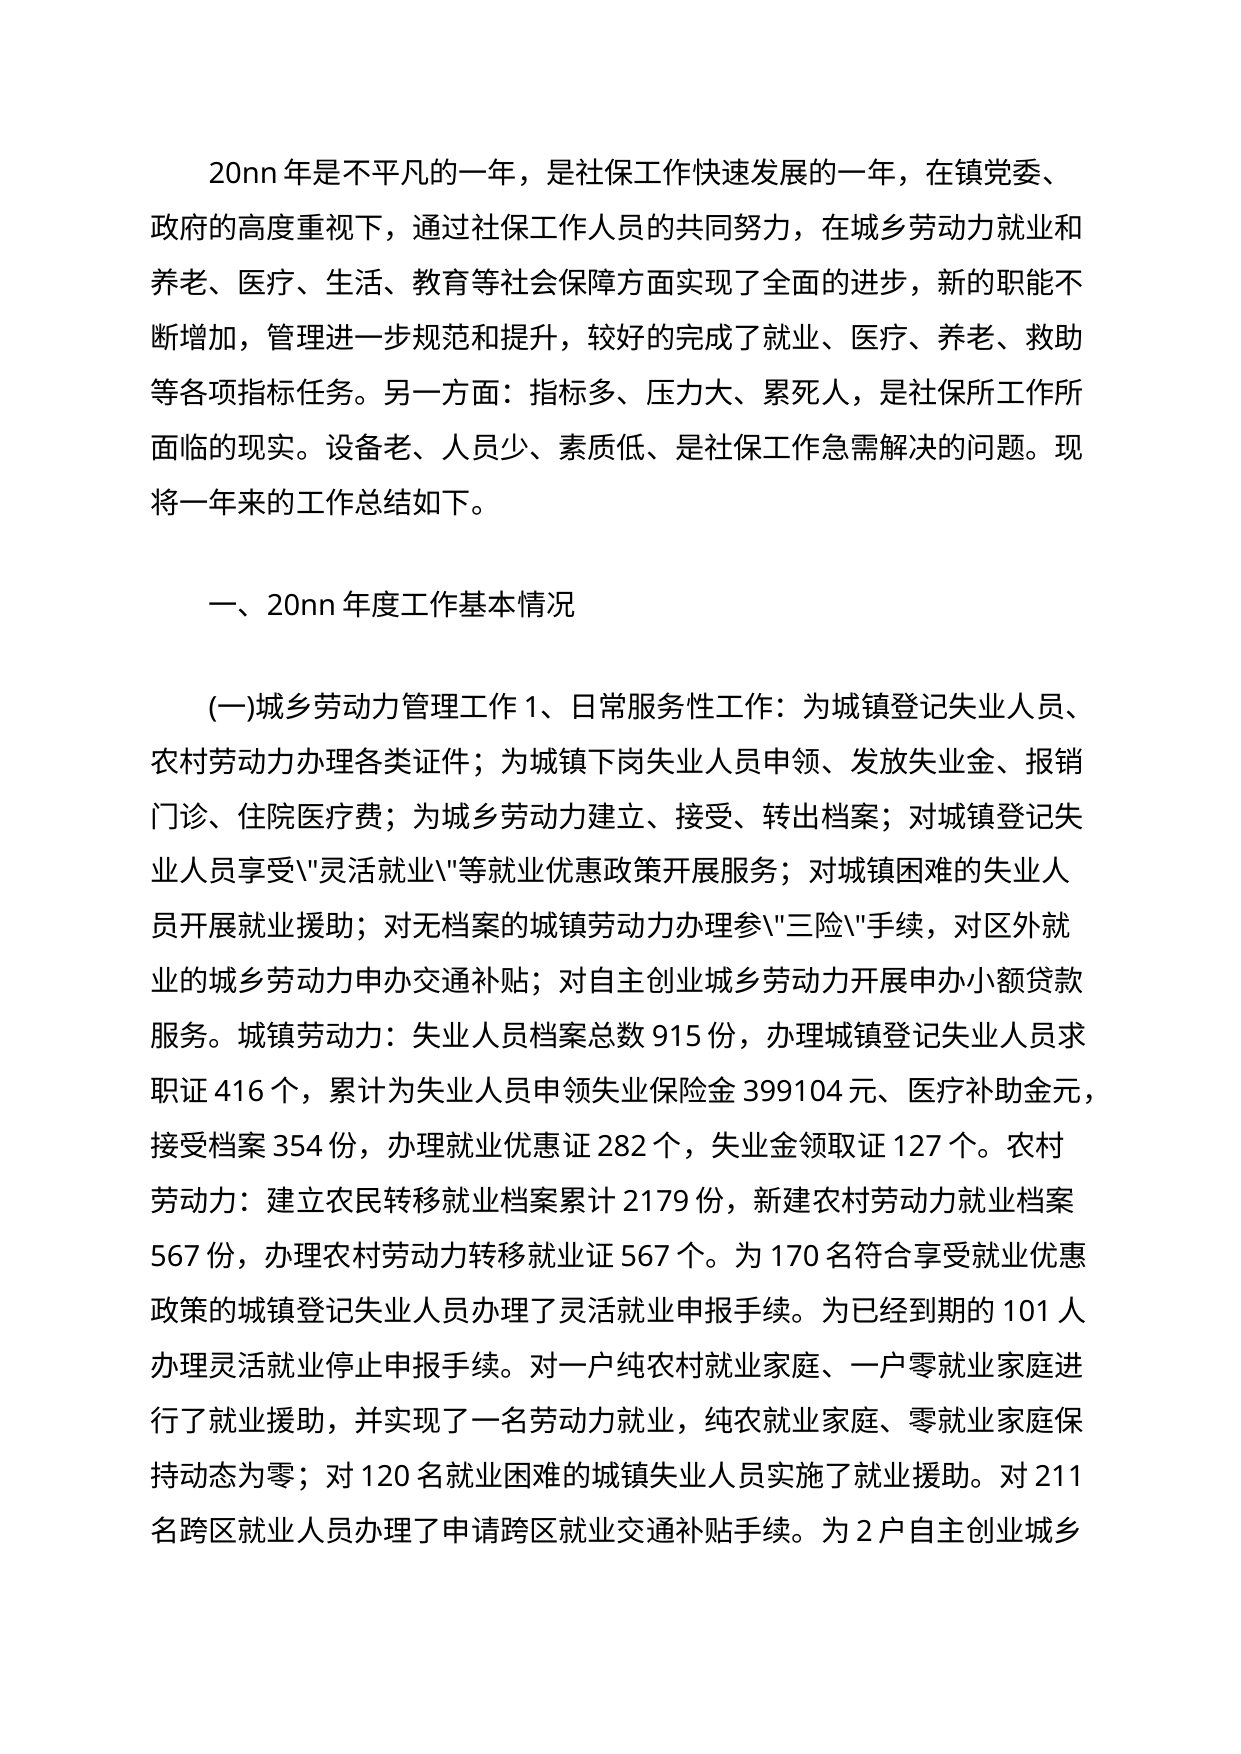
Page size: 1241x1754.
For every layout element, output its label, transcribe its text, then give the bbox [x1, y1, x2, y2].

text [150, 683, 1090, 1550]
text 20nn年是不平凡的一年，是社保工作快速发展的一年，在镇党委、政府的高度重视下，通过社保工作人员的共同努力，在城乡劳动力就业和养老、医疗、生活、教育等社会保障方面实现了全面的进步，新的职能不断增加，管理进一步规范和提升，较好的完成了就业、医疗、养老、救助等各项指标任务。另一方面：指标多、压力大、累死人，是社保所工作所面临的现实。设备老、人员少、素质低、是社保工作急需解决的问题。现将一年来的工作总结如下。 [150, 150, 1090, 522]
text 一、20nn年度工作基本情况 [150, 581, 1090, 624]
